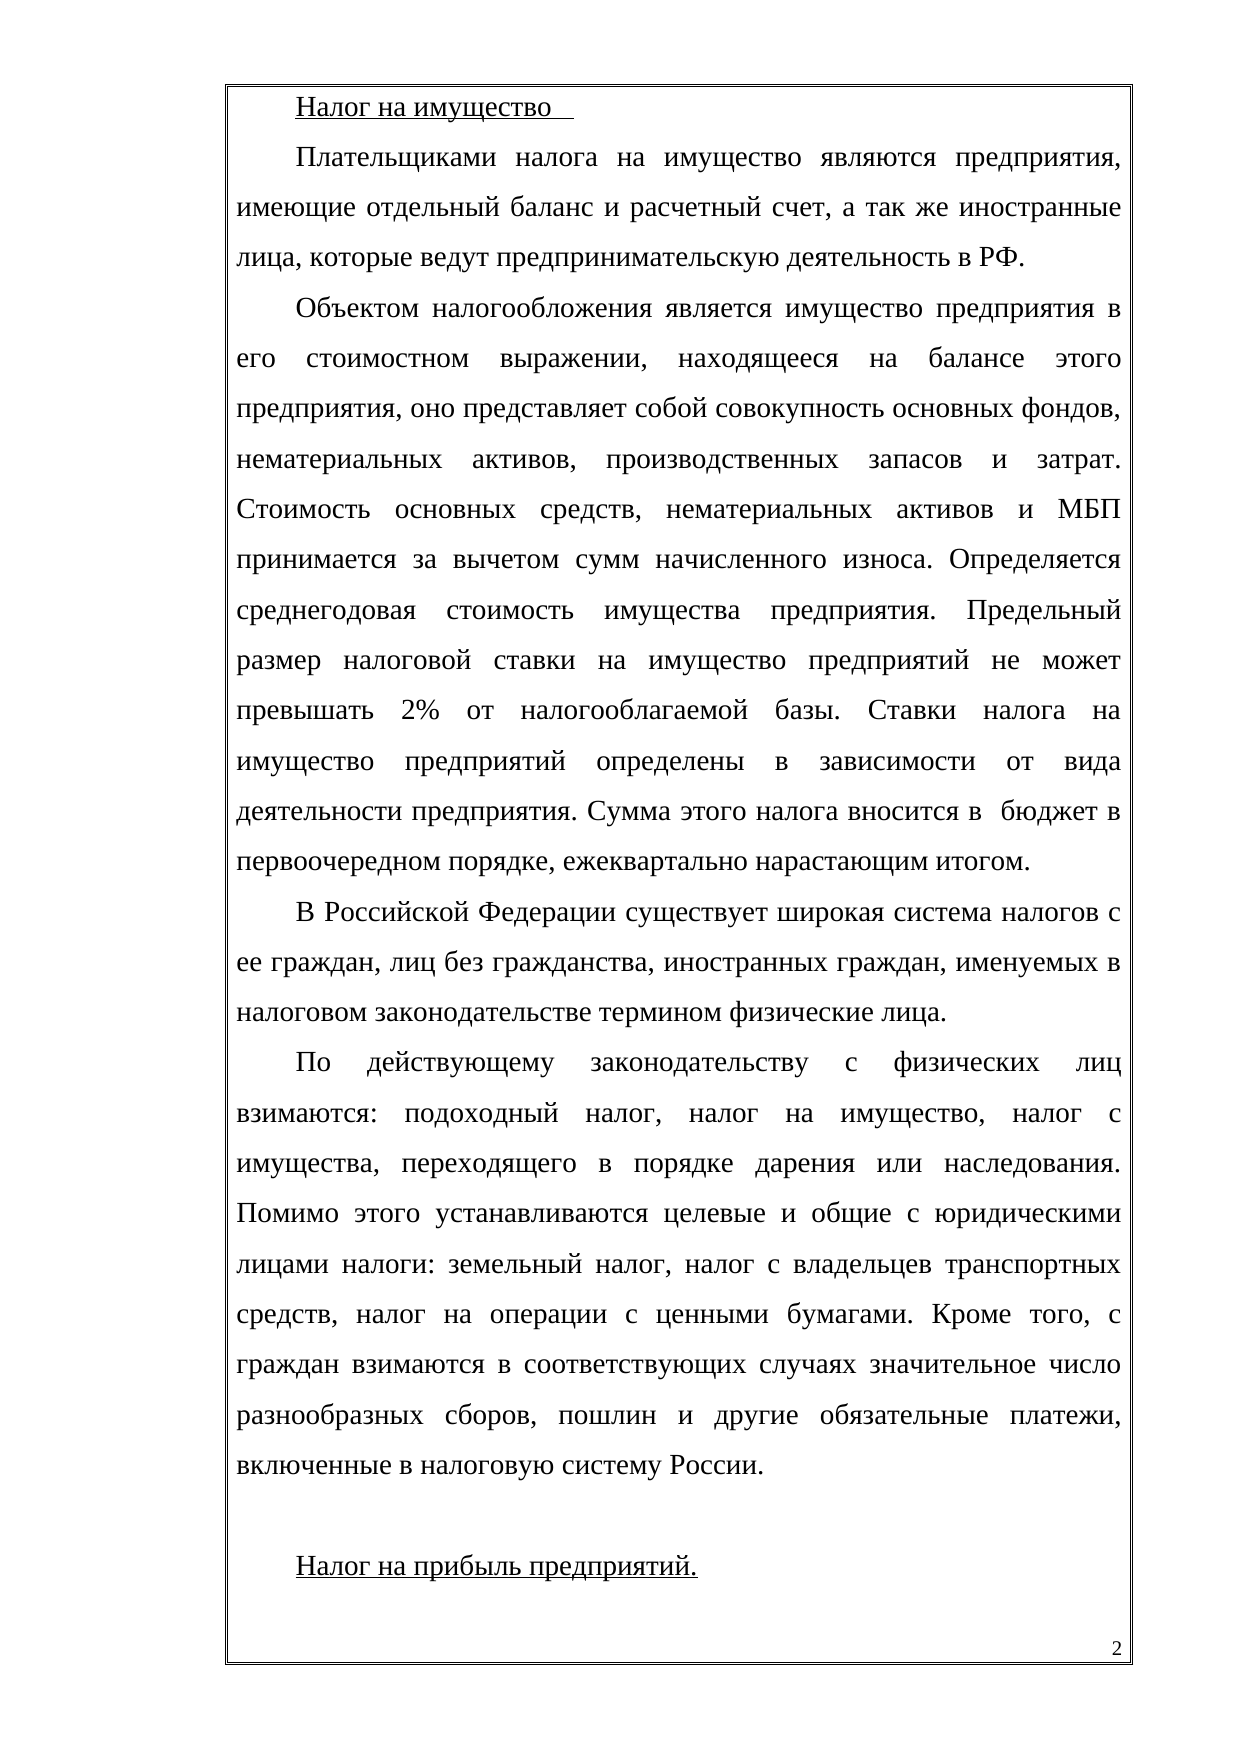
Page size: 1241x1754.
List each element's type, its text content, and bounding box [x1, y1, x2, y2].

text В Российской Федерации существует широкая система налогов с ее граждан, лиц без гражданства, иностранных граждан, именуемых в налоговом законодательстве термином физические лица. [236, 894, 1122, 1028]
text Объектом налогообложения является имущество предприятия в его стоимостном выражении, находящееся на балансе этого предприятия, оно представляет собой совокупность основных фондов, нематериальных активов, производственных запасов и затрат. Стоимость основных средств, нематериальных активов и МБП принимается за вычетом сумм начисленного износа. Определяется среднегодовая стоимость имущества предприятия. Предельный размер налоговой ставки на имущество предприятий не может превышать 2% от налогооблагаемой базы. Ставки налога на имущество предприятий определены в зависимости от вида деятельности предприятия. Сумма этого налога вносится в бюджет в первоочередном порядке, ежеквартально нарастающим итогом. [236, 290, 1122, 877]
text Налог на прибыль предприятий. [236, 1548, 1122, 1581]
text Плательщиками налога на имущество являются предприятия, имеющие отдельный баланс и расчетный счет, а так же иностранные лица, которые ведут предпринимательскую деятельность в РФ. [236, 139, 1122, 273]
text По действующему законодательству с физических лиц взимаются: подоходный налог, налог на имущество, налог с имущества, переходящего в порядке дарения или наследования. Помимо этого устанавливаются целевые и общие с юридическими лицами налоги: земельный налог, налог с владельцев транспортных средств, налог на операции с ценными бумагами. Кроме того, с граждан взимаются в соответствующих случаях значительное число разнообразных сборов, пошлин и другие обязательные платежи, включенные в налоговую систему России. [236, 1044, 1122, 1481]
text Налог на имущество [236, 89, 1122, 122]
